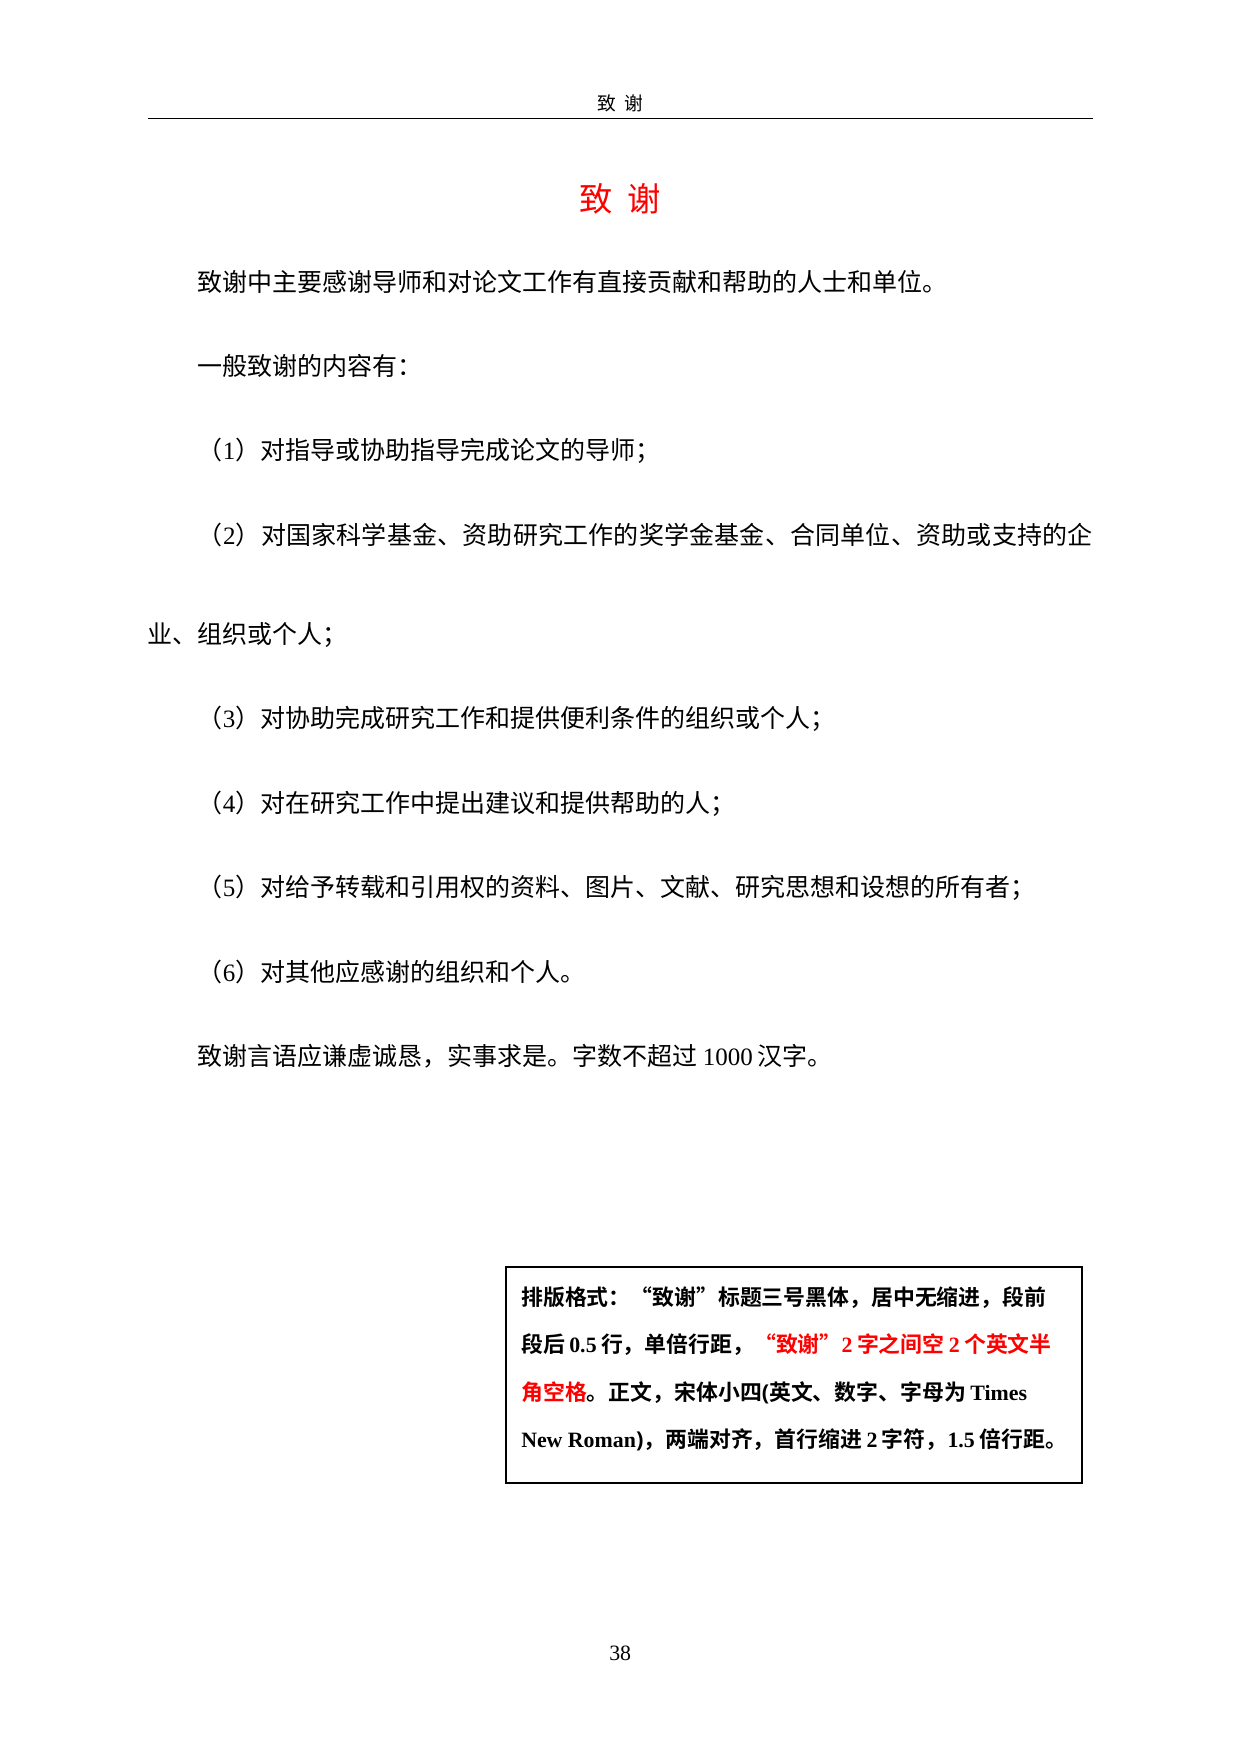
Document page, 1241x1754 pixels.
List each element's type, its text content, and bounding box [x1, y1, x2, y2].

text 致谢言语应谦虚诚恳，实事求是。字数不超过1000汉字。 [148, 1021, 1093, 1088]
text 致谢中主要感谢导师和对论文工作有直接贡献和帮助的人士和单位。 [148, 247, 1093, 313]
text （2）对国家科学基金、资助研究工作的奖学金基金、合同单位、资助或支持的企业、组织或个人； [148, 500, 1093, 666]
text （1）对指导或协助指导完成论文的导师； [148, 416, 1093, 482]
text （4）对在研究工作中提出建议和提供帮助的人； [148, 768, 1093, 834]
text （5）对给予转载和引用权的资料、图片、文献、研究思想和设想的所有者； [148, 853, 1093, 919]
text （6）对其他应感谢的组织和个人。 [148, 937, 1093, 1003]
text 一般致谢的内容有： [148, 331, 1093, 398]
text （3）对协助完成研究工作和提供便利条件的组织或个人； [148, 684, 1093, 750]
subtitle 致 谢 [148, 164, 1093, 230]
